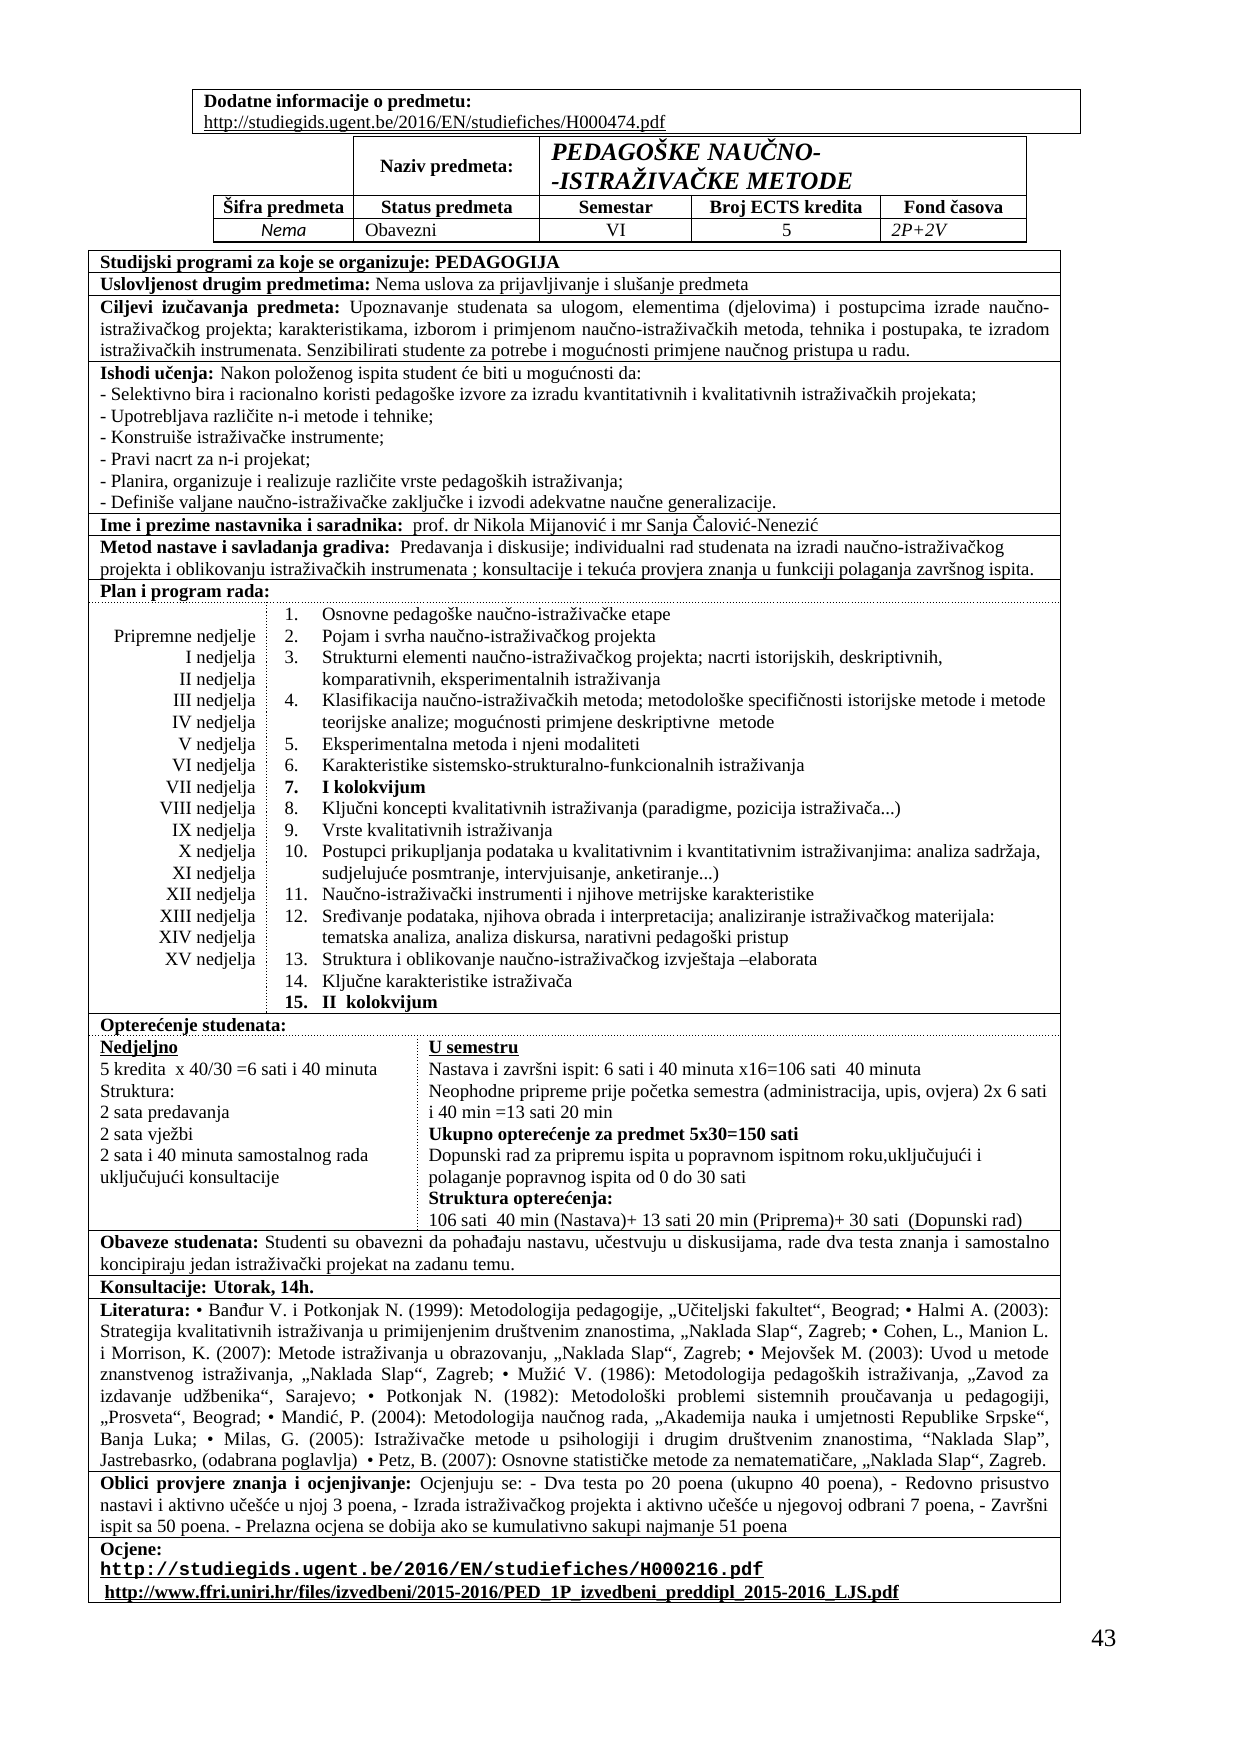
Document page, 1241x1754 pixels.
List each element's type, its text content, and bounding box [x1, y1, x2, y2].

table_cell Konsultacije: Utorak, 14h. [89, 1276, 1060, 1297]
table_cell Pripremne nedjelje I nedjelja II nedjelja III nedjelja IV nedjelja V nedjelja VI nedjelja VII nedjelja VIII nedjelja IX nedjelja X nedjelja XI nedjelja XII nedjelja XIII nedjelja XIV nedjelja XV nedjelja [89, 602, 267, 1013]
table_cell Šifra predmeta [214, 196, 353, 217]
table_cell Literatura: • Banđur V. i Potkonjak N. (1999): Metodologija pedagogije, „Učiteljski fakultet“, Beograd; • Halmi A. (2003): Strategija kvalitativnih istraživanja u primijenjenim društvenim znanostima, „Naklada Slap“, Zagreb; • Cohen, L., Manion L. i Morrison, K. (2007): Metode istraživanja u obrazovanju, „Naklada Slap“, Zagreb; • Mejovšek M. (2003): Uvod u metode znanstvenog istraživanja, „Naklada Slap“, Zagreb; • Mužić V. (1986): Metodologija pedagoških istraživanja, „Zavod za izdavanje udžbenika“, Sarajevo; • Potkonjak N. (1982): Metodološki problemi sistemnih proučavanja u pedagogiji, „Prosveta“, Beograd; • Mandić, P. (2004): Metodologija naučnog rada, „Akademija nauka i umjetnosti Republike Srpske“, Banja Luka; • Milas, G. (2005): Istraživačke metode u psihologiji i drugim društvenim znanostima, “Naklada Slap”, Jastrebasrko, (odabrana poglavlja) • Petz, B. (2007): Osnovne statističke metode za nematematičare, „Naklada Slap“, Zagreb. [89, 1299, 1060, 1471]
table_cell Metod nastave i savladanja gradiva: Predavanja i diskusije; individualni rad studenata na izradi naučno-istraživačkog projekta i oblikovanju istraživačkih instrumenata ; konsultacije i tekuća provjera znanja u funkciji polaganja završnog ispita. [89, 536, 1060, 579]
table_cell Ishodi učenja: Nakon položenog ispita student će biti u mogućnosti da: - Selektivno bira i racionalno koristi pedagoške izvore za izradu kvantitativnih i kvalitativnih istraživačkih projekata; - Upotrebljava različite n-i metode i tehnike; - Konstruiše istraživačke instrumente; - Pravi nacrt za n-i projekat; - Planira, organizuje i realizuje različite vrste pedagoških istraživanja; - Definiše valjane naučno-istraživačke zaključke i izvodi adekvatne naučne generalizacije. [89, 362, 1060, 513]
table_cell Uslovljenost drugim predmetima: Nema uslova za prijavljivanje i slušanje predmeta [89, 273, 1060, 295]
table_cell Ciljevi izučavanja predmeta: Upoznavanje studenata sa ulogom, elementima (djelovima) i postupcima izrade naučno-istraživačkog projekta; karakteristikama, izborom i primjenom naučno-istraživačkih metoda, tehnika i postupaka, te izradom istraživačkih instrumenata. Senzibilirati studente za potrebe i mogućnosti primjene naučnog pristupa u radu. [89, 296, 1060, 361]
table_cell VI [540, 219, 691, 241]
table_cell Obaveze studenata: Studenti su obavezni da pohađaju nastavu, učestvuju u diskusijama, rade dva testa znanja i samostalno koncipiraju jedan istraživački projekat na zadanu temu. [89, 1231, 1060, 1274]
table_cell Fond časova [881, 196, 1026, 217]
table_cell Semestar [540, 196, 691, 217]
table_cell Status predmeta [354, 196, 539, 217]
table_cell 5 [692, 219, 880, 241]
table_cell Opterećenje studenata: [89, 1014, 1060, 1035]
table_cell Obavezni [354, 219, 539, 241]
table_header Studijski programi za koje se organizuje: PEDAGOGIJA [89, 251, 1060, 272]
table_cell U semestru Nastava i završni ispit: 6 sati i 40 minuta x16=106 sati 40 minuta Neophodne pripreme prije početka semestra (administracija, upis, ovjera) 2x 6 sati i 40 min =13 sati 20 min Ukupno opterećenje za predmet 5x30=150 sati Dopunski rad za pripremu ispita u popravnom ispitnom roku,uključujući i polaganje popravnog ispita od 0 do 30 sati Struktura opterećenja: 106 sati 40 min (Nastava)+ 13 sati 20 min (Priprema)+ 30 sati (Dopunski rad) [417, 1035, 1060, 1230]
table_cell Plan i program rada: [89, 580, 1060, 602]
table_cell Oblici provjere znanja i ocjenjivanje: Ocjenjuju se: - Dva testa po 20 poena (ukupno 40 poena), - Redovno prisustvo nastavi i aktivno učešće u njoj 3 poena, - Izrada istraživačkog projekta i aktivno učešće u njegovoj odbrani 7 poena, - Završni ispit sa 50 poena. - Prelazna ocjena se dobija ako se kumulativno sakupi najmanje 51 poena [89, 1472, 1060, 1537]
table_header PEDAGOŠKE NAUČNO- -ISTRAŽIVAČKE METODE [540, 137, 1026, 195]
table_cell 2P+2V [881, 219, 1026, 241]
table_cell Broj ECTS kredita [692, 196, 880, 217]
table_header Naziv predmeta: [354, 137, 539, 195]
table_cell Ime i prezime nastavnika i saradnika: prof. dr Nikola Mijanović i mr Sanja Čalović-Nenezić [89, 514, 1060, 535]
table_cell Nedjeljno 5 kredita x 40/30 =6 sati i 40 minuta Struktura: 2 sata predavanja 2 sata vježbi 2 sata i 40 minuta samostalnog rada uključujući konsultacije [89, 1035, 417, 1230]
table_cell Dodatne informacije o predmetu: http://studiegids.ugent.be/2016/EN/studiefiches/H000474.pdf [193, 90, 1080, 133]
table_cell Osnovne pedagoške naučno-istraživačke etape Pojam i svrha naučno-istraživačkog projekta Strukturni elementi naučno-istraživačkog projekta; nacrti istorijskih, deskriptivnih, komparativnih, eksperimentalnih istraživanja Klasifikacija naučno-istraživačkih metoda; metodološke specifičnosti istorijske metode i metode teorijske analize; mogućnosti primjene deskriptivne metode Eksperimentalna metoda i njeni modaliteti Karakteristike sistemsko-strukturalno-funkcionalnih istraživanja I kolokvijum Ključni koncepti kvalitativnih istraživanja (paradigme, pozicija istraživača...) Vrste kvalitativnih istraživanja Postupci prikupljanja podataka u kvalitativnim i kvantitativnim istraživanjima: analiza sadržaja, sudjelujuće posmtranje, intervjuisanje, anketiranje...) Naučno-istraživački instrumenti i njihove metrijske karakteristike Sređivanje podataka, njihova obrada i interpretacija; analiziranje istraživačkog materijala: tematska analiza, analiza diskursa, narativni pedagoški pristup Struktura i oblikovanje naučno-istraživačkog izvještaja –elaborata Ključne karakteristike istraživača II kolokvijum [267, 602, 1060, 1013]
table_cell Nema [214, 219, 353, 241]
table_cell Ocjene: http://studiegids.ugent.be/2016/EN/studiefiches/H000216.pdf http://www.ffri.uniri.hr/files/izvedbeni/2015-2016/PED_1P_izvedbeni_preddipl_2015-2016_LJS.pdf [89, 1538, 1060, 1602]
